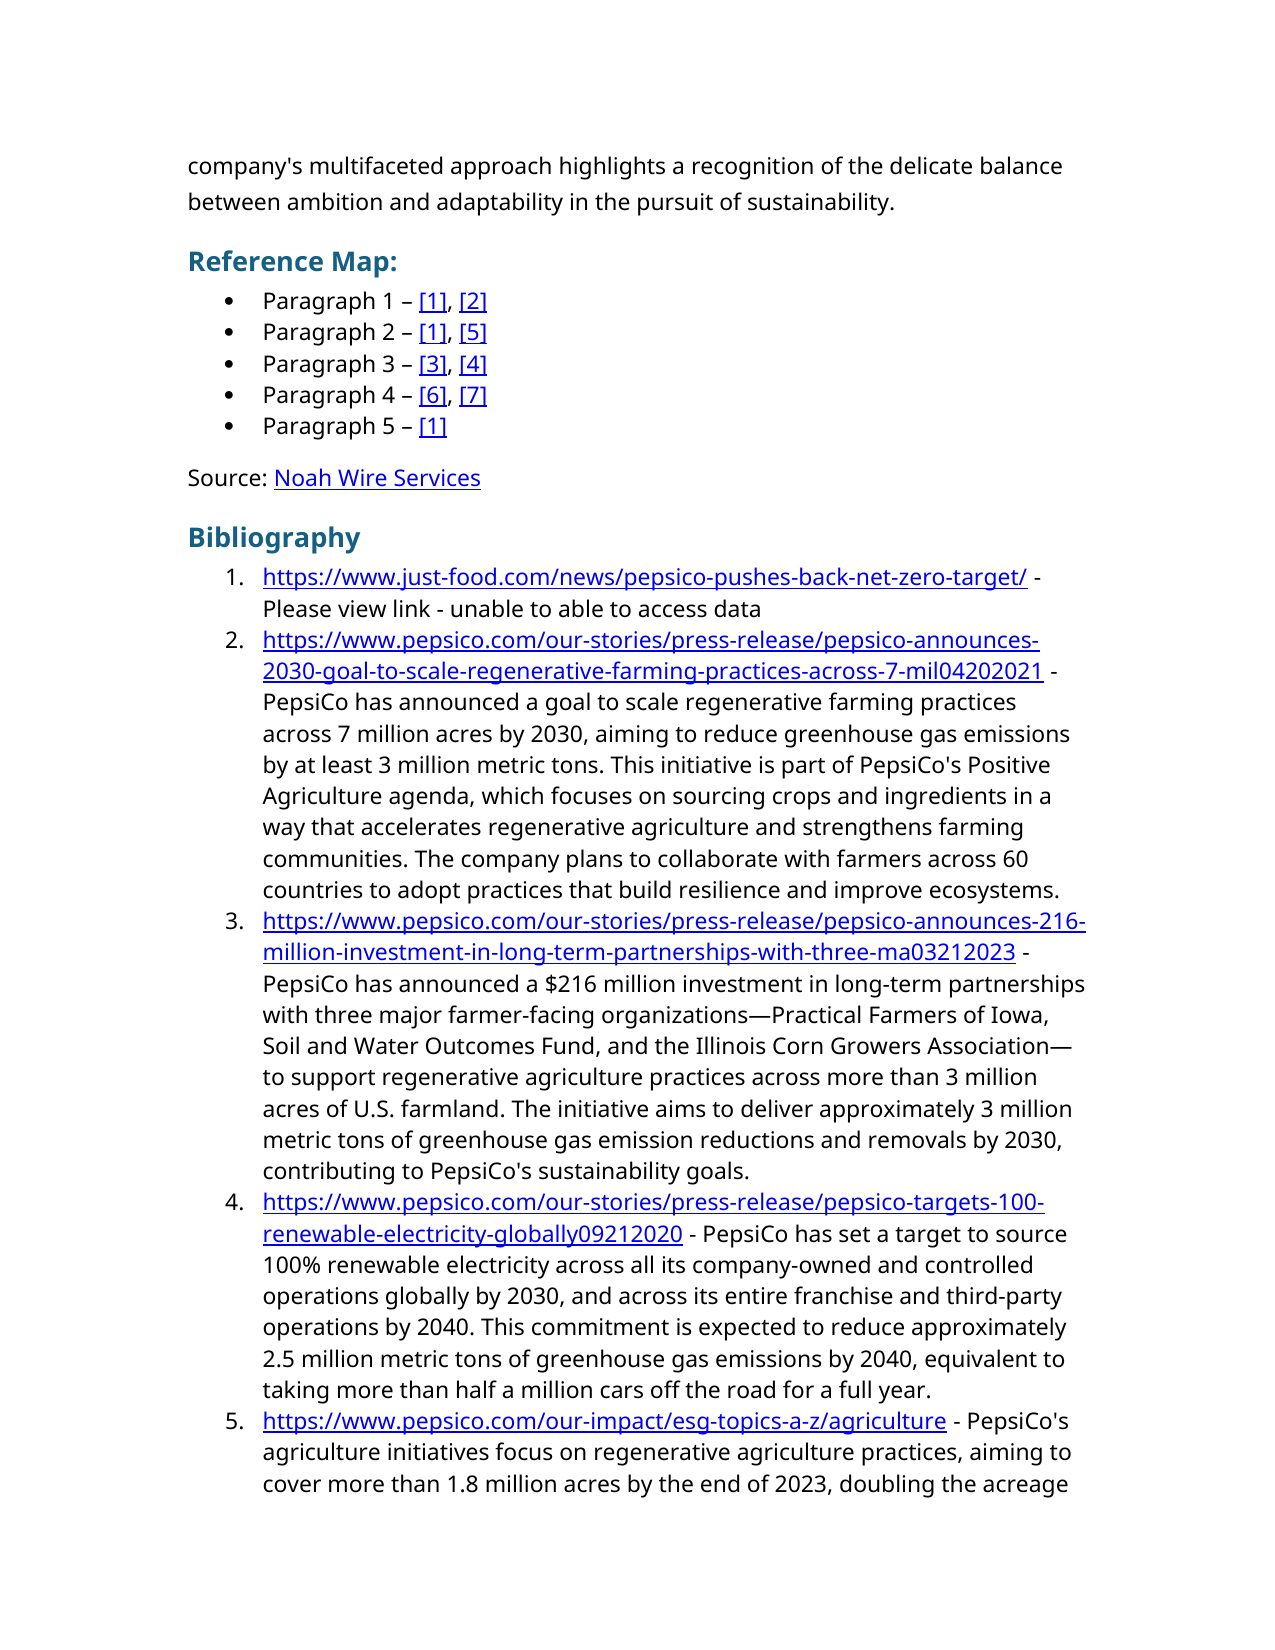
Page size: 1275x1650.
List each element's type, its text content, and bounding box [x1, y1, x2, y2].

subtitle Bibliography [187, 519, 1087, 556]
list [225, 1405, 1087, 1499]
list https://www.just-food.com/news/pepsico-pushes-back-net-zero-target/ - Please view link - unable to able to access data [225, 561, 1087, 624]
list Paragraph 2 – [1], [5] [225, 316, 1087, 348]
text Source: Noah Wire Services [187, 462, 1087, 493]
list Paragraph 3 – [3], [4] [225, 348, 1087, 379]
list Paragraph 1 – [1], [2] [225, 285, 1087, 316]
list Paragraph 5 – [1] [225, 410, 1087, 441]
list https://www.pepsico.com/our-stories/press-release/pepsico-announces-216-million-investment-in-long-term-partnerships-with-three-ma03212023 - PepsiCo has announced a $216 million investment in long-term partnerships with three major farmer-facing organizations—Practical Farmers of Iowa, Soil and Water Outcomes Fund, and the Illinois Corn Growers Association—to support regenerative agriculture practices across more than 3 million acres of U.S. farmland. The initiative aims to deliver approximately 3 million metric tons of greenhouse gas emission reductions and removals by 2030, contributing to PepsiCo's sustainability goals. [225, 905, 1087, 1186]
list Paragraph 4 – [6], [7] [225, 379, 1087, 410]
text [187, 150, 1087, 217]
subtitle Reference Map: [187, 243, 1087, 279]
list https://www.pepsico.com/our-stories/press-release/pepsico-targets-100-renewable-electricity-globally09212020 - PepsiCo has set a target to source 100% renewable electricity across all its company-owned and controlled operations globally by 2030, and across its entire franchise and third-party operations by 2040. This commitment is expected to reduce approximately 2.5 million metric tons of greenhouse gas emissions by 2040, equivalent to taking more than half a million cars off the road for a full year. [225, 1186, 1087, 1405]
list https://www.pepsico.com/our-stories/press-release/pepsico-announces-2030-goal-to-scale-regenerative-farming-practices-across-7-mil04202021 - PepsiCo has announced a goal to scale regenerative farming practices across 7 million acres by 2030, aiming to reduce greenhouse gas emissions by at least 3 million metric tons. This initiative is part of PepsiCo's Positive Agriculture agenda, which focuses on sourcing crops and ingredients in a way that accelerates regenerative agriculture and strengthens farming communities. The company plans to collaborate with farmers across 60 countries to adopt practices that build resilience and improve ecosystems. [225, 624, 1087, 905]
